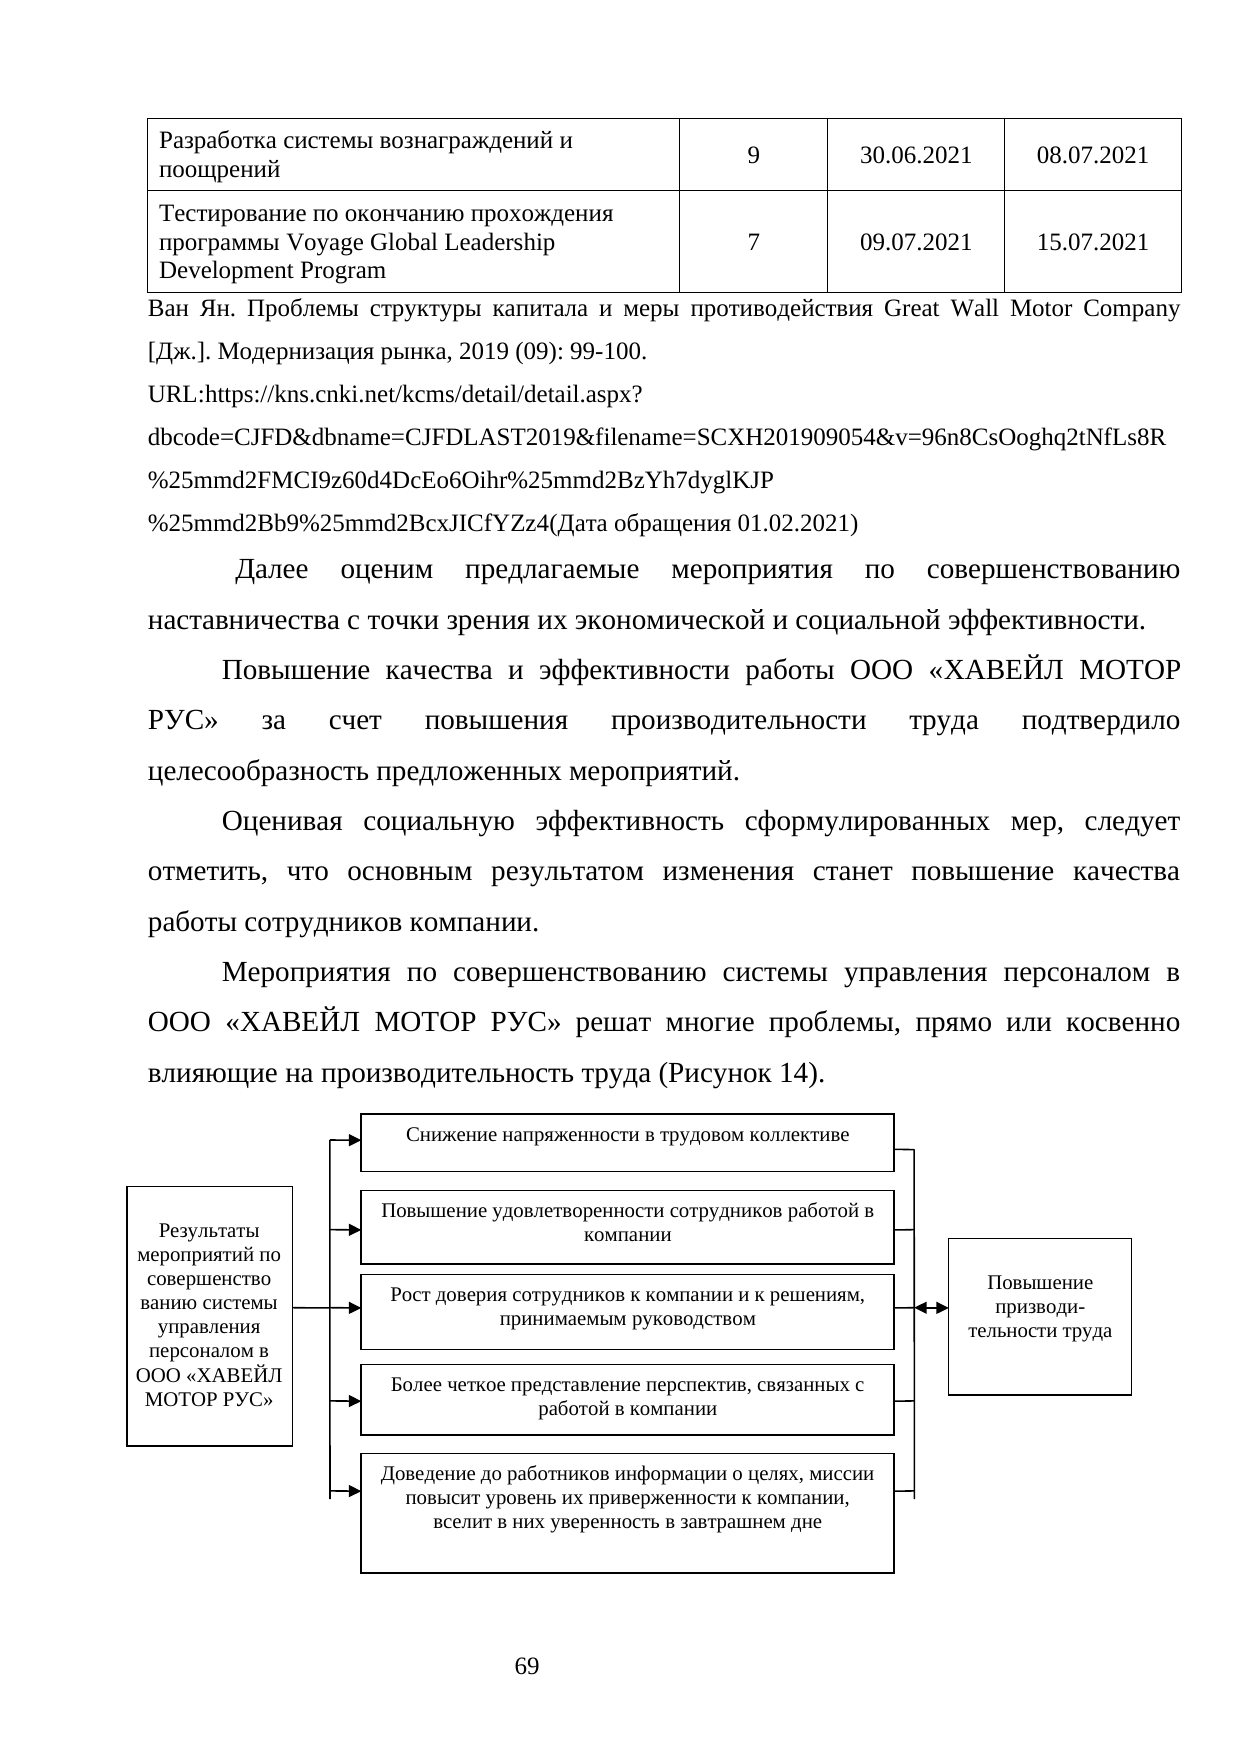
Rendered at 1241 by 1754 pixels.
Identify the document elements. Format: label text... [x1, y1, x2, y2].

text Далее оценим предлагаемые мероприятия по совершенствованию наставничества с точки зрения их экономической и социальной эффективности. [148, 552, 1181, 635]
table_cell 7 [680, 191, 827, 292]
table_cell 9 [680, 119, 827, 190]
table_cell 15.07.2021 [1005, 191, 1181, 292]
text Повышение качества и эффективности работы ООО «ХАВЕЙЛ МОТОР РУС» за счет повышения производительности труда подтвердило целесообразность предложенных мероприятий. [148, 652, 1181, 786]
table_cell 08.07.2021 [1005, 119, 1181, 190]
text Оценивая социальную эффективность сформулированных мер, следует отметить, что основным результатом изменения станет повышение качества работы сотрудников компании. [148, 803, 1181, 937]
text URL:https://kns.cnki.net/kcms/detail/detail.aspx?dbcode=CJFD&dbname=CJFDLAST2019&filename=SCXH201909054&v=96n8CsOoghq2tNfLs8R%25mmd2FMCI9z60d4DcEo6Oihr%25mmd2BzYh7dyglKJP%25mmd2Bb9%25mmd2BcxJICfYZz4(Дата обращения 01.02.2021) [148, 379, 1181, 537]
text Ван Ян. Проблемы структуры капитала и меры противодействия Great Wall Motor Company [Дж.]. Модернизация рынка, 2019 (09): 99-100. [148, 293, 1181, 365]
text Мероприятия по совершенствованию системы управления персоналом в ООО «ХАВЕЙЛ МОТОР РУС» решат многие проблемы, прямо или косвенно влияющие на производительность труда (Рисунок 14). [148, 954, 1181, 1088]
table_cell Тестирование по окончанию прохождения программы Voyage Global Leadership Development Program [148, 191, 679, 292]
table_cell Разработка системы вознаграждений и поощрений [148, 119, 679, 190]
table_cell 09.07.2021 [828, 191, 1004, 292]
table_cell 30.06.2021 [828, 119, 1004, 190]
